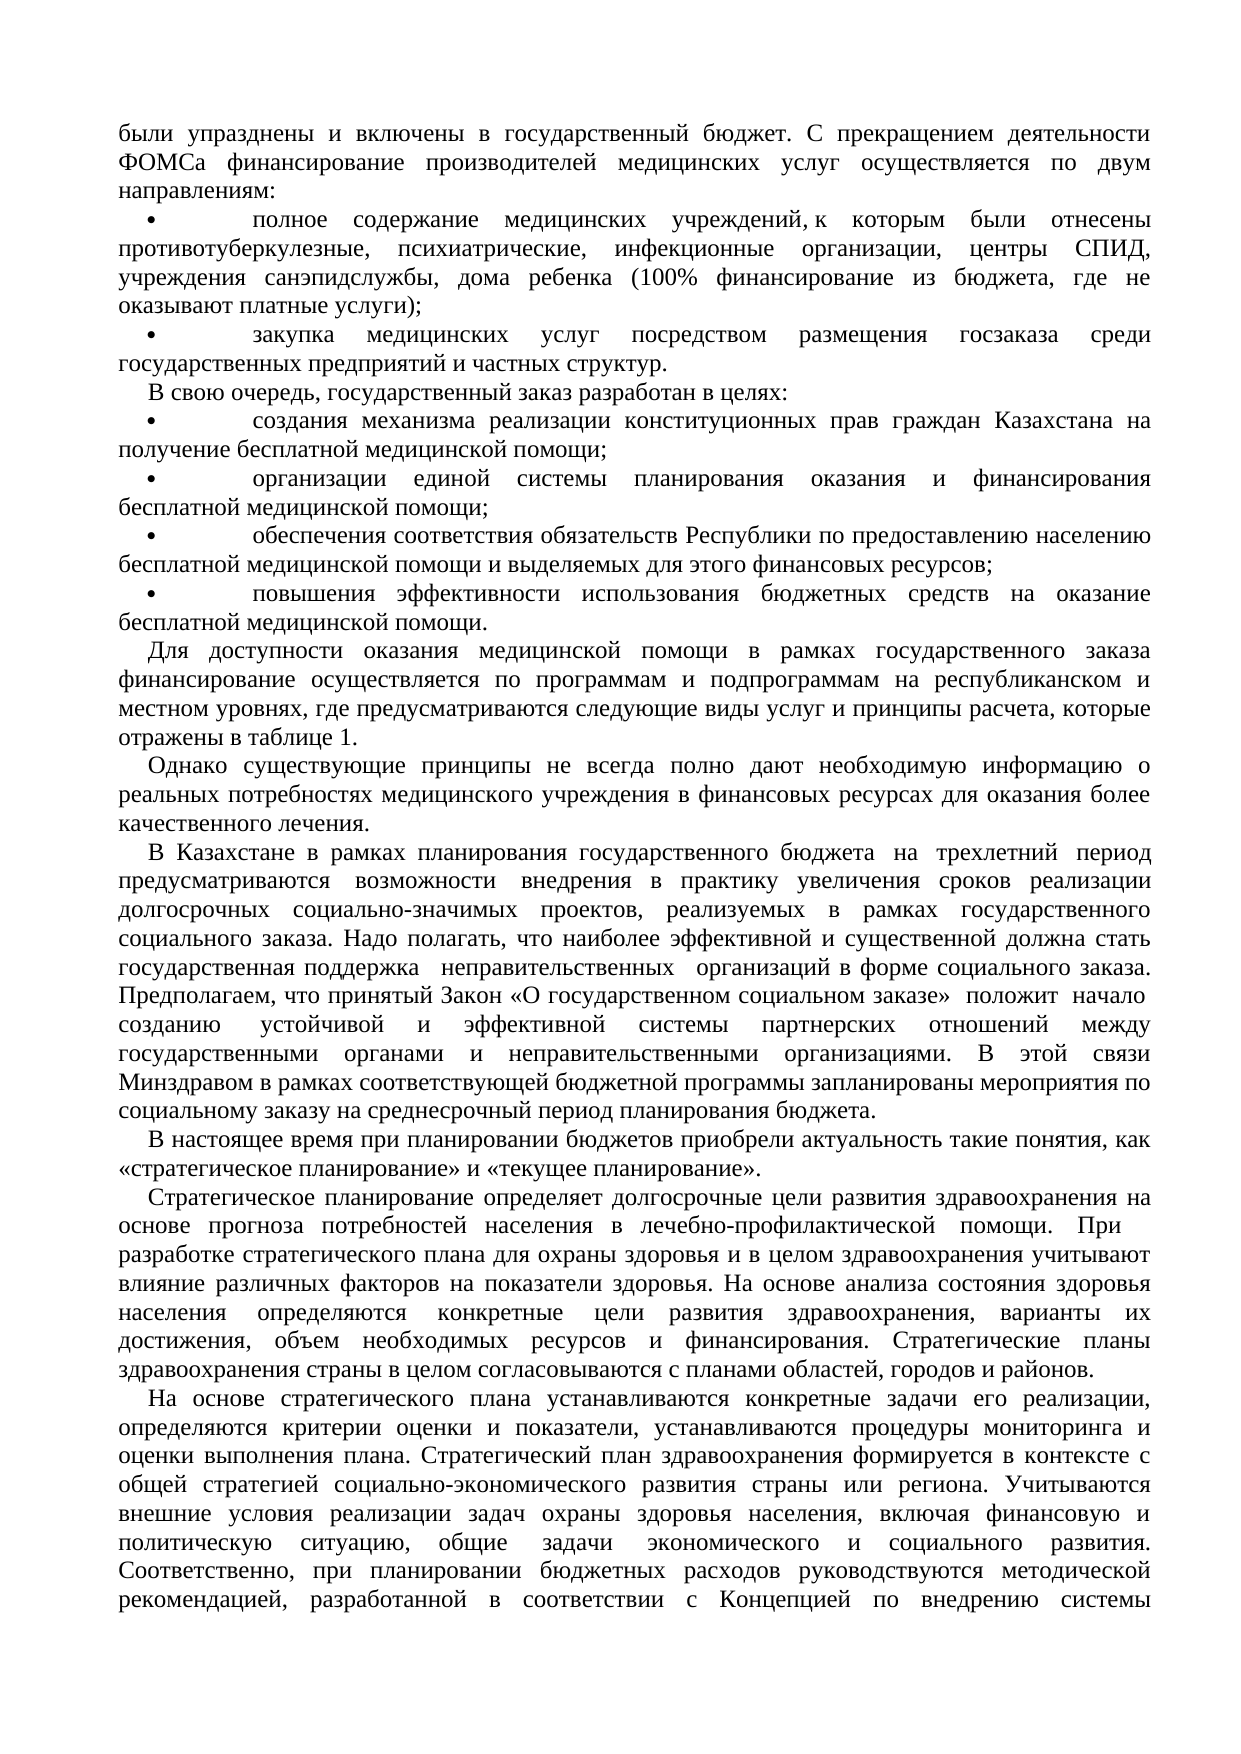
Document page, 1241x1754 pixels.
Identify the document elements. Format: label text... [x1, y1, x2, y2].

list повышения эффективности использования бюджетных средств на оказание бесплатной медицинской помощи. [118, 578, 1152, 636]
text В свою очередь, государственный заказ разработан в целях: [118, 377, 1152, 406]
list закупка медицинских услуг посредством размещения госзаказа среди государственных предприятий и частных структур. [118, 319, 1152, 377]
list полное содержание медицинских учреждений, к которым были отнесены противотуберкулезные, психиатрические, инфекционные организации, центры СПИД, учреждения санэпидслужбы, дома ребенка (100% финансирование из бюджета, где не оказывают платные услуги); [118, 204, 1152, 319]
text Для доступности оказания медицинской помощи в рамках государственного заказа финансирование осуществляется по программам и подпрограммам на республиканском и местном уровнях, где предусматриваются следующие виды услуг и принципы расчета, которые отражены в таблице 1. [118, 636, 1152, 751]
text В Казахстане в рамках планирования государственного бюджета на трехлетний период предусматриваются возможности внедрения в практику увеличения сроков реализации долгосрочных социально-значимых проектов, реализуемых в рамках государственного социального заказа. Надо полагать, что наиболее эффективной и существенной должна стать государственная поддержка неправительственных организаций в форме социального заказа. Предполагаем, что принятый Закон «О государственном социальном заказе» положит начало созданию устойчивой и эффективной системы партнерских отношений между государственными органами и неправительственными организациями. В этой связи Минздравом в рамках соответствующей бюджетной программы запланированы мероприятия по социальному заказу на среднесрочный период планирования бюджета. [118, 837, 1152, 1124]
list обеспечения соответствия обязательств Республики по предоставлению населению бесплатной медицинской помощи и выделяемых для этого финансовых ресурсов; [118, 521, 1152, 578]
text В настоящее время при планировании бюджетов приобрели актуальность такие понятия, как «стратегическое планирование» и «текущее планирование». [118, 1124, 1152, 1182]
text Однако существующие принципы не всегда полно дают необходимую информацию о реальных потребностях медицинского учреждения в финансовых ресурсах для оказания более качественного лечения. [118, 751, 1152, 837]
list создания механизма реализации конституционных прав граждан Казахстана на получение бесплатной медицинской помощи; [118, 406, 1152, 463]
list организации единой системы планирования оказания и финансирования бесплатной медицинской помощи; [118, 463, 1152, 521]
text Стратегическое планирование определяет долгосрочные цели развития здравоохранения на основе прогноза потребностей населения в лечебно-профилактической помощи. При разработке стратегического плана для охраны здоровья и в целом здравоохранения учитывают влияние различных факторов на показатели здоровья. На основе анализа состояния здоровья населения определяются конкретные цели развития здравоохранения, варианты их достижения, объем необходимых ресурсов и финансирования. Стратегические планы здравоохранения страны в целом согласовываются с планами областей, городов и районов. [118, 1182, 1152, 1383]
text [118, 1383, 1152, 1613]
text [118, 118, 1152, 204]
